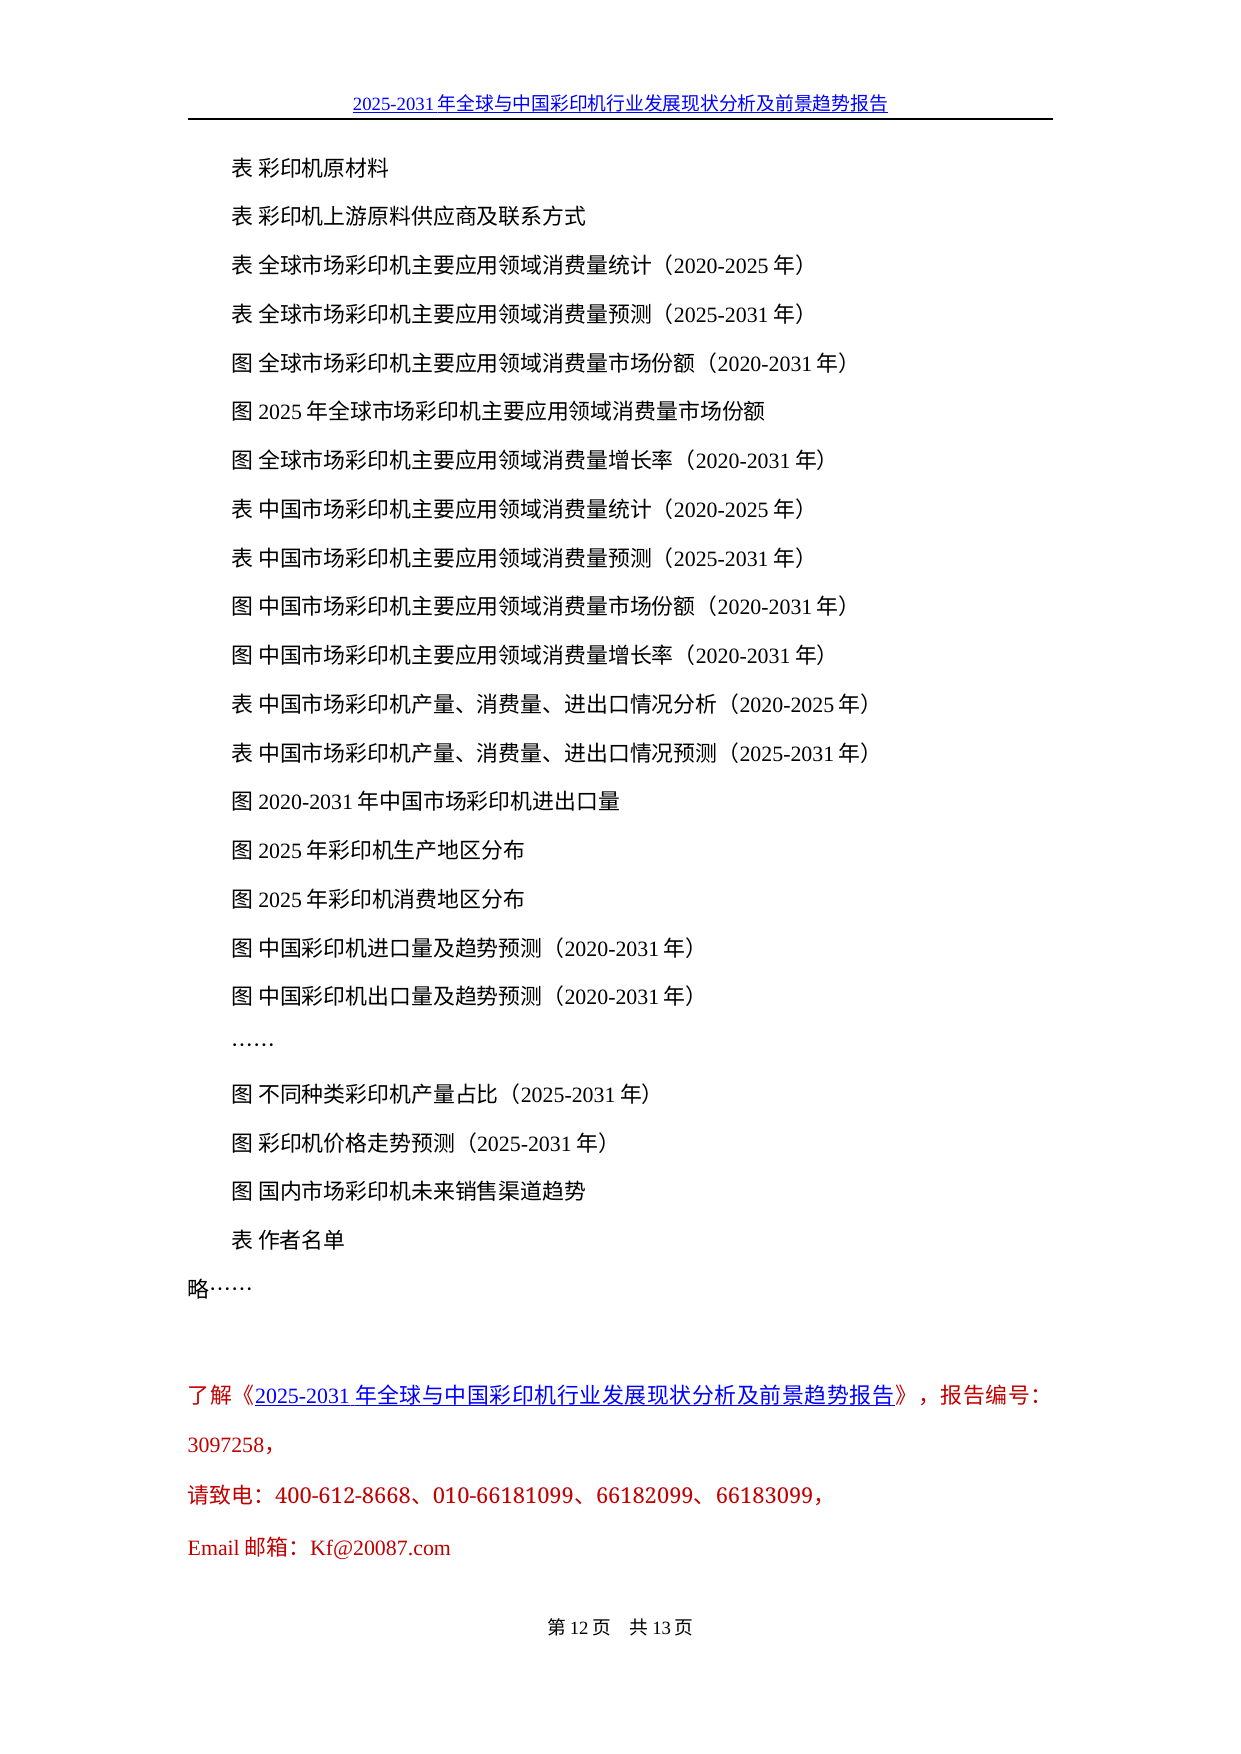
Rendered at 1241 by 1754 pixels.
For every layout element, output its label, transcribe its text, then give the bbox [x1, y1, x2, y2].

text 请致电：400-612-8668、010-66181099、66182099、66183099， [187, 1478, 1053, 1511]
text 了解《2025-2031年全球与中国彩印机行业发展现状分析及前景趋势报告》，报告编号：3097258， [187, 1378, 1053, 1459]
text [187, 150, 1053, 1304]
text Email邮箱：Kf@20087.com [187, 1530, 1053, 1562]
